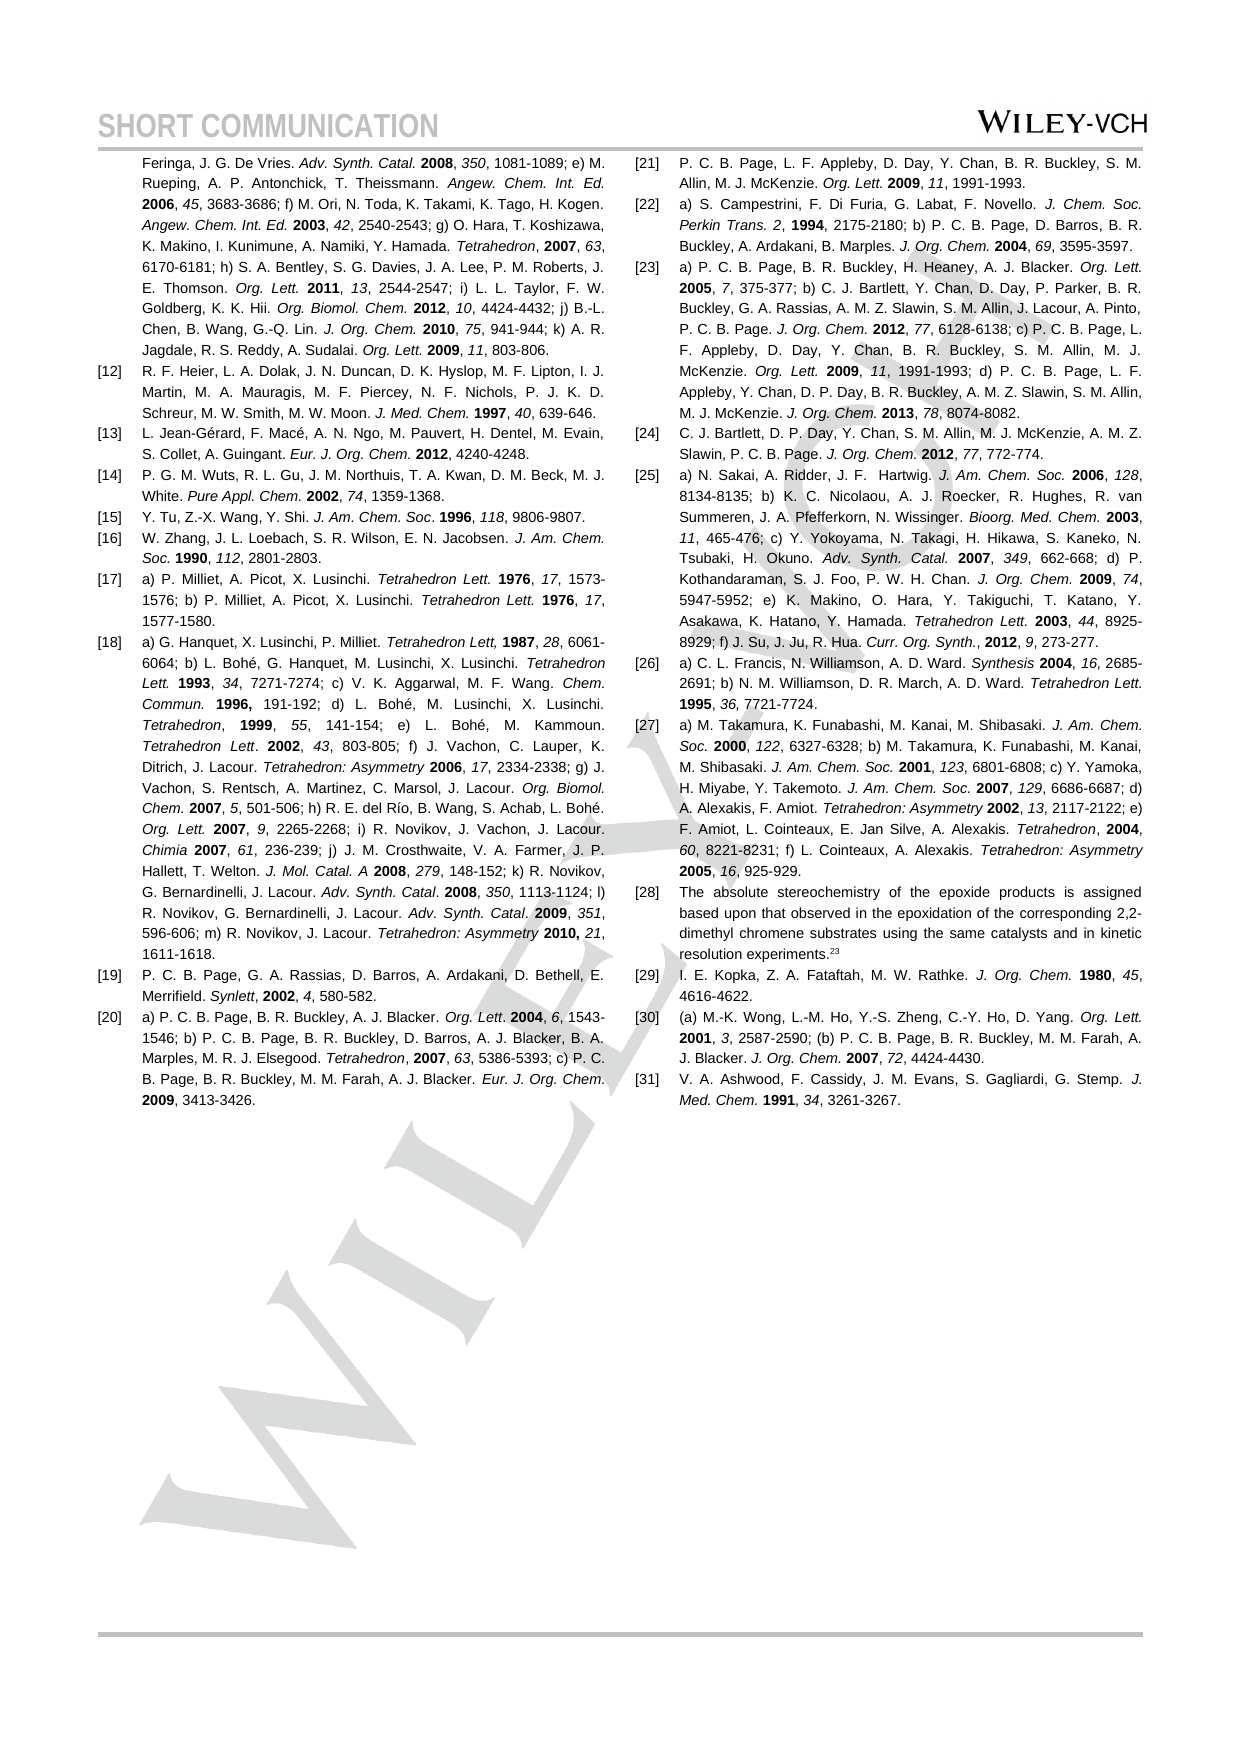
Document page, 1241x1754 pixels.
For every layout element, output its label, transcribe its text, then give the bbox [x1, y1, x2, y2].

text [16] W. Zhang, J. L. Loebach, S. R. Wilson, E. N. Jacobsen. J. Am. Chem. Soc. 1990, 112, 2801-2803. [97, 526, 605, 568]
text [14] P. G. M. Wuts, R. L. Gu, J. M. Northuis, T. A. Kwan, D. M. Beck, M. J. White. Pure Appl. Chem. 2002, 74, 1359-1368. [97, 464, 605, 506]
text [19] P. C. B. Page, G. A. Rassias, D. Barros, A. Ardakani, D. Bethell, E. Merrifield. Synlett, 2002, 4, 580-582. [97, 964, 605, 1006]
text [26] a) C. L. Francis, N. Williamson, A. D. Ward. Synthesis 2004, 16, 2685-2691; b) N. M. Williamson, D. R. March, A. D. Ward. Tetrahedron Lett. 1995, 36, 7721-7724. [635, 651, 1143, 714]
text [18] a) G. Hanquet, X. Lusinchi, P. Milliet. Tetrahedron Lett, 1987, 28, 6061-6064; b) L. Bohé, G. Hanquet, M. Lusinchi, X. Lusinchi. Tetrahedron Lett. 1993, 34, 7271-7274; c) V. K. Aggarwal, M. F. Wang. Chem. Commun. 1996, 191-192; d) L. Bohé, M. Lusinchi, X. Lusinchi. Tetrahedron, 1999, 55, 141-154; e) L. Bohé, M. Kammoun. Tetrahedron Lett. 2002, 43, 803-805; f) J. Vachon, C. Lauper, K. Ditrich, J. Lacour. Tetrahedron: Asymmetry 2006, 17, 2334-2338; g) J. Vachon, S. Rentsch, A. Martinez, C. Marsol, J. Lacour. Org. Biomol. Chem. 2007, 5, 501-506; h) R. E. del Río, B. Wang, S. Achab, L. Bohé. Org. Lett. 2007, 9, 2265-2268; i) R. Novikov, J. Vachon, J. Lacour. Chimia 2007, 61, 236-239; j) J. M. Crosthwaite, V. A. Farmer, J. P. Hallett, T. Welton. J. Mol. Catal. A 2008, 279, 148-152; k) R. Novikov, G. Bernardinelli, J. Lacour. Adv. Synth. Catal. 2008, 350, 1113-1124; l) R. Novikov, G. Bernardinelli, J. Lacour. Adv. Synth. Catal. 2009, 351, 596-606; m) R. Novikov, J. Lacour. Tetrahedron: Asymmetry 2010, 21, 1611-1618. [97, 631, 605, 964]
text [24] C. J. Bartlett, D. P. Day, Y. Chan, S. M. Allin, M. J. McKenzie, A. M. Z. Slawin, P. C. B. Page. J. Org. Chem. 2012, 77, 772-774. [635, 422, 1143, 464]
text [31] V. A. Ashwood, F. Cassidy, J. M. Evans, S. Gagliardi, G. Stemp. J. Med. Chem. 1991, 34, 3261-3267. [635, 1068, 1143, 1110]
text [13] L. Jean-Gérard, F. Macé, A. N. Ngo, M. Pauvert, H. Dentel, M. Evain, S. Collet, A. Guingant. Eur. J. Org. Chem. 2012, 4240-4248. [97, 422, 605, 464]
text [30] (a) M.-K. Wong, L.-M. Ho, Y.-S. Zheng, C.-Y. Ho, D. Yang. Org. Lett. 2001, 3, 2587-2590; (b) P. C. B. Page, B. R. Buckley, M. M. Farah, A. J. Blacker. J. Org. Chem. 2007, 72, 4424-4430. [635, 1006, 1143, 1068]
text [20] a) P. C. B. Page, B. R. Buckley, A. J. Blacker. Org. Lett. 2004, 6, 1543-1546; b) P. C. B. Page, B. R. Buckley, D. Barros, A. J. Blacker, B. A. Marples, M. R. J. Elsegood. Tetrahedron, 2007, 63, 5386-5393; c) P. C. B. Page, B. R. Buckley, M. M. Farah, A. J. Blacker. Eur. J. Org. Chem. 2009, 3413-3426. [97, 1006, 605, 1110]
text [21] P. C. B. Page, L. F. Appleby, D. Day, Y. Chan, B. R. Buckley, S. M. Allin, M. J. McKenzie. Org. Lett. 2009, 11, 1991-1993. [635, 151, 1143, 193]
text [28] The absolute stereochemistry of the epoxide products is assigned based upon that observed in the epoxidation of the corresponding 2,2-dimethyl chromene substrates using the same catalysts and in kinetic resolution experiments.23 [635, 881, 1143, 964]
text [25] a) N. Sakai, A. Ridder, J. F. Hartwig. J. Am. Chem. Soc. 2006, 128, 8134-8135; b) K. C. Nicolaou, A. J. Roecker, R. Hughes, R. van Summeren, J. A. Pfefferkorn, N. Wissinger. Bioorg. Med. Chem. 2003, 11, 465-476; c) Y. Yokoyama, N. Takagi, H. Hikawa, S. Kaneko, N. Tsubaki, H. Okuno. Adv. Synth. Catal. 2007, 349, 662-668; d) P. Kothandaraman, S. J. Foo, P. W. H. Chan. J. Org. Chem. 2009, 74, 5947-5952; e) K. Makino, O. Hara, Y. Takiguchi, T. Katano, Y. Asakawa, K. Hatano, Y. Hamada. Tetrahedron Lett. 2003, 44, 8925-8929; f) J. Su, J. Ju, R. Hua. Curr. Org. Synth., 2012, 9, 273-277. [635, 464, 1143, 651]
text [15] Y. Tu, Z.-X. Wang, Y. Shi. J. Am. Chem. Soc. 1996, 118, 9806-9807. [97, 506, 605, 526]
text [17] a) P. Milliet, A. Picot, X. Lusinchi. Tetrahedron Lett. 1976, 17, 1573-1576; b) P. Milliet, A. Picot, X. Lusinchi. Tetrahedron Lett. 1976, 17, 1577-1580. [97, 568, 605, 631]
text [27] a) M. Takamura, K. Funabashi, M. Kanai, M. Shibasaki. J. Am. Chem. Soc. 2000, 122, 6327-6328; b) M. Takamura, K. Funabashi, M. Kanai, M. Shibasaki. J. Am. Chem. Soc. 2001, 123, 6801-6808; c) Y. Yamoka, H. Miyabe, Y. Takemoto. J. Am. Chem. Soc. 2007, 129, 6686-6687; d) A. Alexakis, F. Amiot. Tetrahedron: Asymmetry 2002, 13, 2117-2122; e) F. Amiot, L. Cointeaux, E. Jan Silve, A. Alexakis. Tetrahedron, 2004, 60, 8221-8231; f) L. Cointeaux, A. Alexakis. Tetrahedron: Asymmetry 2005, 16, 925-929. [635, 714, 1143, 881]
text [23] a) P. C. B. Page, B. R. Buckley, H. Heaney, A. J. Blacker. Org. Lett. 2005, 7, 375-377; b) C. J. Bartlett, Y. Chan, D. Day, P. Parker, B. R. Buckley, G. A. Rassias, A. M. Z. Slawin, S. M. Allin, J. Lacour, A. Pinto, P. C. B. Page. J. Org. Chem. 2012, 77, 6128-6138; c) P. C. B. Page, L. F. Appleby, D. Day, Y. Chan, B. R. Buckley, S. M. Allin, M. J. McKenzie. Org. Lett. 2009, 11, 1991-1993; d) P. C. B. Page, L. F. Appleby, Y. Chan, D. P. Day, B. R. Buckley, A. M. Z. Slawin, S. M. Allin, M. J. McKenzie. J. Org. Chem. 2013, 78, 8074-8082. [635, 256, 1143, 422]
text [12] R. F. Heier, L. A. Dolak, J. N. Duncan, D. K. Hyslop, M. F. Lipton, I. J. Martin, M. A. Mauragis, M. F. Piercey, N. F. Nichols, P. J. K. D. Schreur, M. W. Smith, M. W. Moon. J. Med. Chem. 1997, 40, 639-646. [97, 360, 605, 422]
text [22] a) S. Campestrini, F. Di Furia, G. Labat, F. Novello. J. Chem. Soc. Perkin Trans. 2, 1994, 2175-2180; b) P. C. B. Page, D. Barros, B. R. Buckley, A. Ardakani, B. Marples. J. Org. Chem. 2004, 69, 3595-3597. [635, 193, 1143, 256]
text [29] I. E. Kopka, Z. A. Fataftah, M. W. Rathke. J. Org. Chem. 1980, 45, 4616-4622. [635, 964, 1143, 1006]
